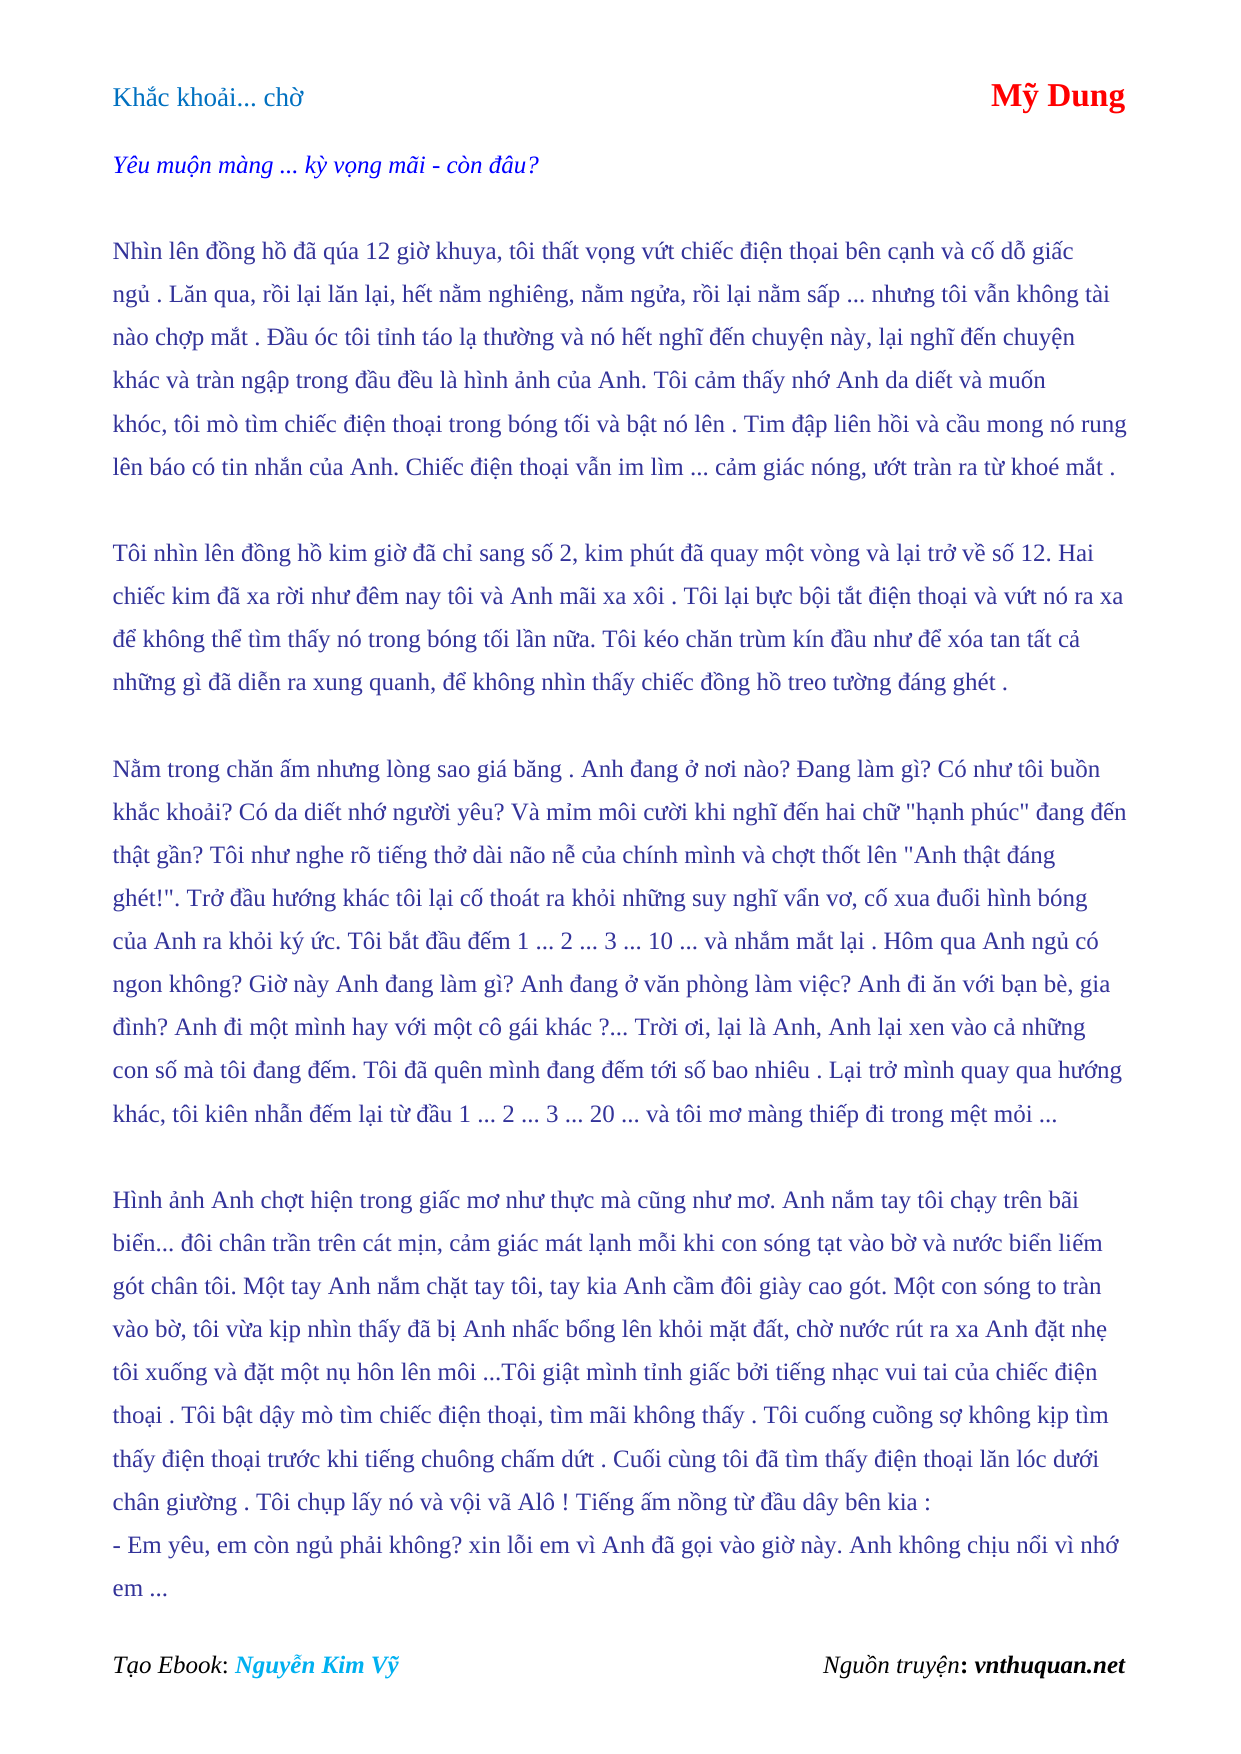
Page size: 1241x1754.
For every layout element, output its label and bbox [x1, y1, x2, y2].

text [112, 150, 1128, 1602]
